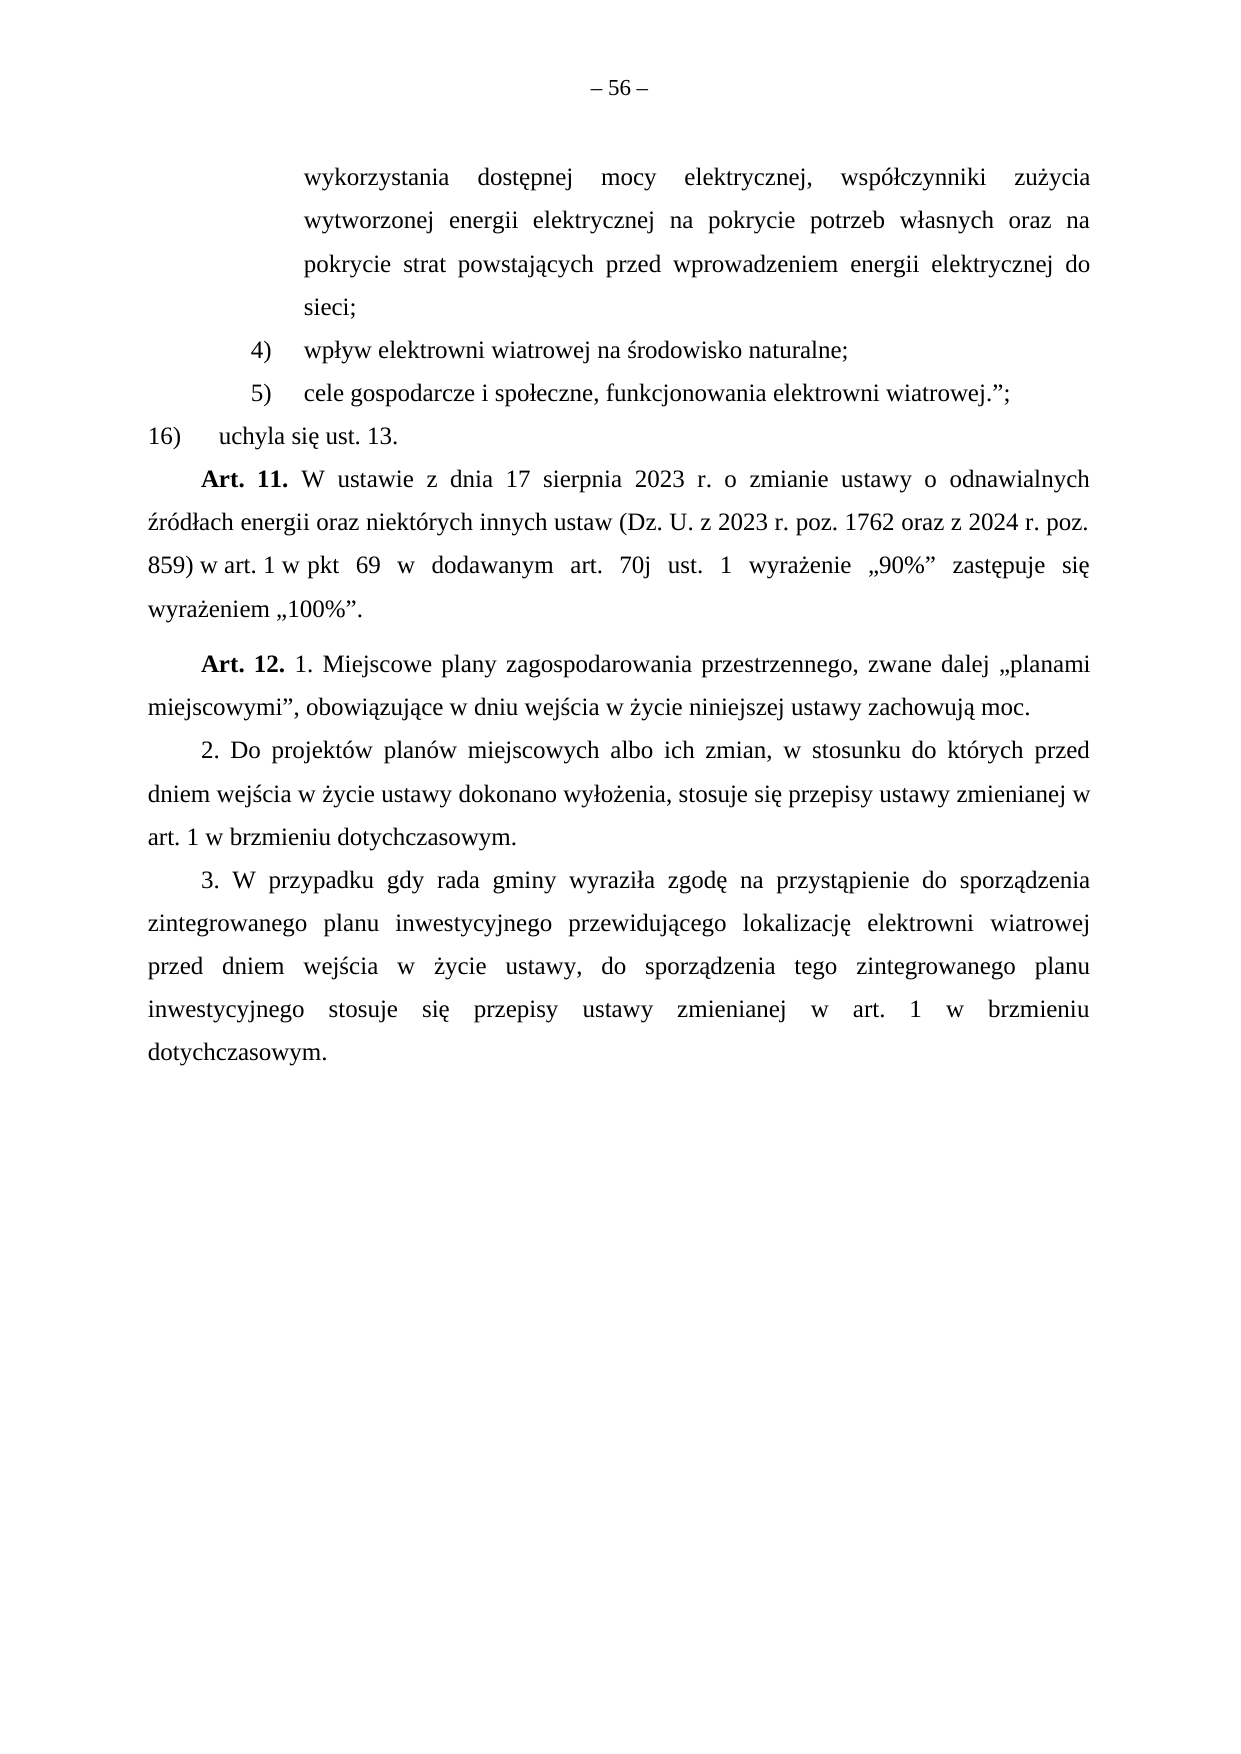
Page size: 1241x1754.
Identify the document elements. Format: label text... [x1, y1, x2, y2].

text 5) cele gospodarcze i społeczne, funkcjonowania elektrowni wiatrowej.”; [251, 378, 1091, 407]
text 4) wpływ elektrowni wiatrowej na środowisko naturalne; [251, 335, 1091, 364]
text Art. 12. 1. Miejscowe plany zagospodarowania przestrzennego, zwane dalej „planami miejscowymi”, obowiązujące w dniu wejścia w życie niniejszej ustawy zachowują moc. [148, 649, 1091, 721]
text 3. W przypadku gdy rada gminy wyraziła zgodę na przystąpienie do sporządzenia zintegrowanego planu inwestycyjnego przewidującego lokalizację elektrowni wiatrowej przed dniem wejścia w życie ustawy, do sporządzenia tego zintegrowanego planu inwestycyjnego stosuje się przepisy ustawy zmienianej w art. 1 w brzmieniu dotychczasowym. [148, 865, 1091, 1066]
text 2. Do projektów planów miejscowych albo ich zmian, w stosunku do których przed dniem wejścia w życie ustawy dokonano wyłożenia, stosuje się przepisy ustawy zmienianej w art. 1 w brzmieniu dotychczasowym. [148, 736, 1091, 851]
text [251, 162, 1091, 321]
text 16) uchyla się ust. 13. [148, 421, 1091, 450]
text Art. 11. W ustawie z dnia 17 sierpnia 2023 r. o zmianie ustawy o odnawialnych źródłach energii oraz niektórych innych ustaw (Dz. U. z 2023 r. poz. 1762 oraz z 2024 r. poz. 859) w art. 1 w pkt 69 w dodawanym art. 70j ust. 1 wyrażenie „90%” zastępuje się wyrażeniem „100%”. [148, 464, 1091, 622]
